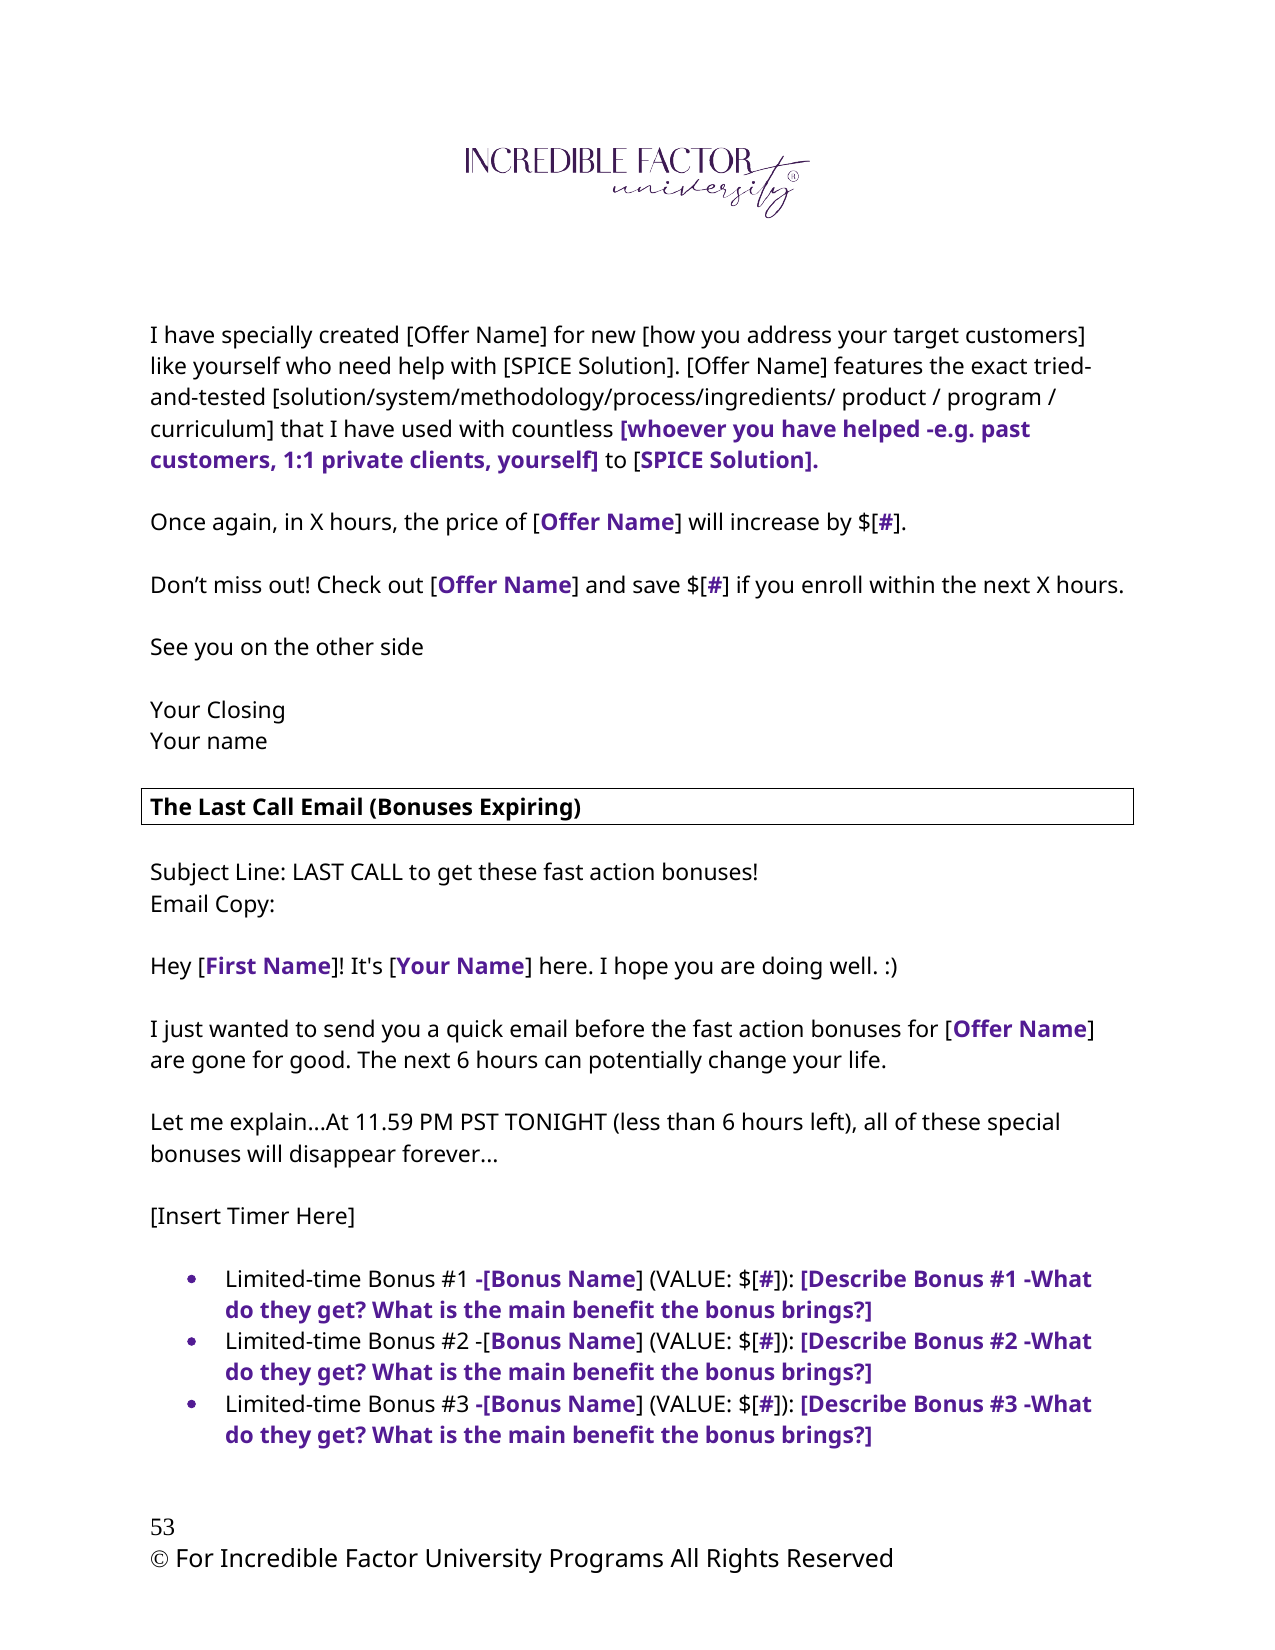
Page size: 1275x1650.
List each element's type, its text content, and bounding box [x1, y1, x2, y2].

text Your Closing [150, 694, 1125, 725]
text [Insert Timer Here] [150, 1200, 1125, 1231]
text Let me explain...At 11.59 PM PST TONIGHT (less than 6 hours left), all of these special bonuses will disappear forever... [150, 1106, 1125, 1169]
list Limited-time Bonus #1 -[Bonus Name] (VALUE: $[#]): [Describe Bonus #1 -What do they get? What is the main benefit the bonus brings?] [187, 1263, 1125, 1325]
list Limited-time Bonus #3 -[Bonus Name] (VALUE: $[#]): [Describe Bonus #3 -What do they get? What is the main benefit the bonus brings?] [187, 1388, 1125, 1450]
picture [430, 75, 845, 291]
text Email Copy: [150, 888, 1125, 919]
text Don’t miss out! Check out [Offer Name] and save $[#] if you enroll within the next X hours. [150, 569, 1125, 600]
text The Last Call Email (Bonuses Expiring) [142, 789, 1133, 824]
text I just wanted to send you a quick email before the fast action bonuses for [Offer Name] are gone for good. The next 6 hours can potentially change your life. [150, 1013, 1125, 1075]
text I have specially created [Offer Name] for new [how you address your target customers] like yourself who need help with [SPICE Solution]. [Offer Name] features the exact tried-and-tested [solution/system/methodology/process/ingredients/ product / program / curriculum] that I have used with countless [whoever you have helped -e.g. past customers, 1:1 private clients, yourself] to [SPICE Solution]. [150, 319, 1125, 475]
text Subject Line: LAST CALL to get these fast action bonuses! [150, 856, 1125, 888]
text Hey [First Name]! It's [Your Name] here. I hope you are doing well. :) [150, 950, 1125, 981]
text Your name [150, 725, 1125, 756]
text See you on the other side [150, 631, 1125, 663]
list Limited-time Bonus #2 -[Bonus Name] (VALUE: $[#]): [Describe Bonus #2 -What do they get? What is the main benefit the bonus brings?] [187, 1325, 1125, 1388]
text Once again, in X hours, the price of [Offer Name] will increase by $[#]. [150, 506, 1125, 538]
